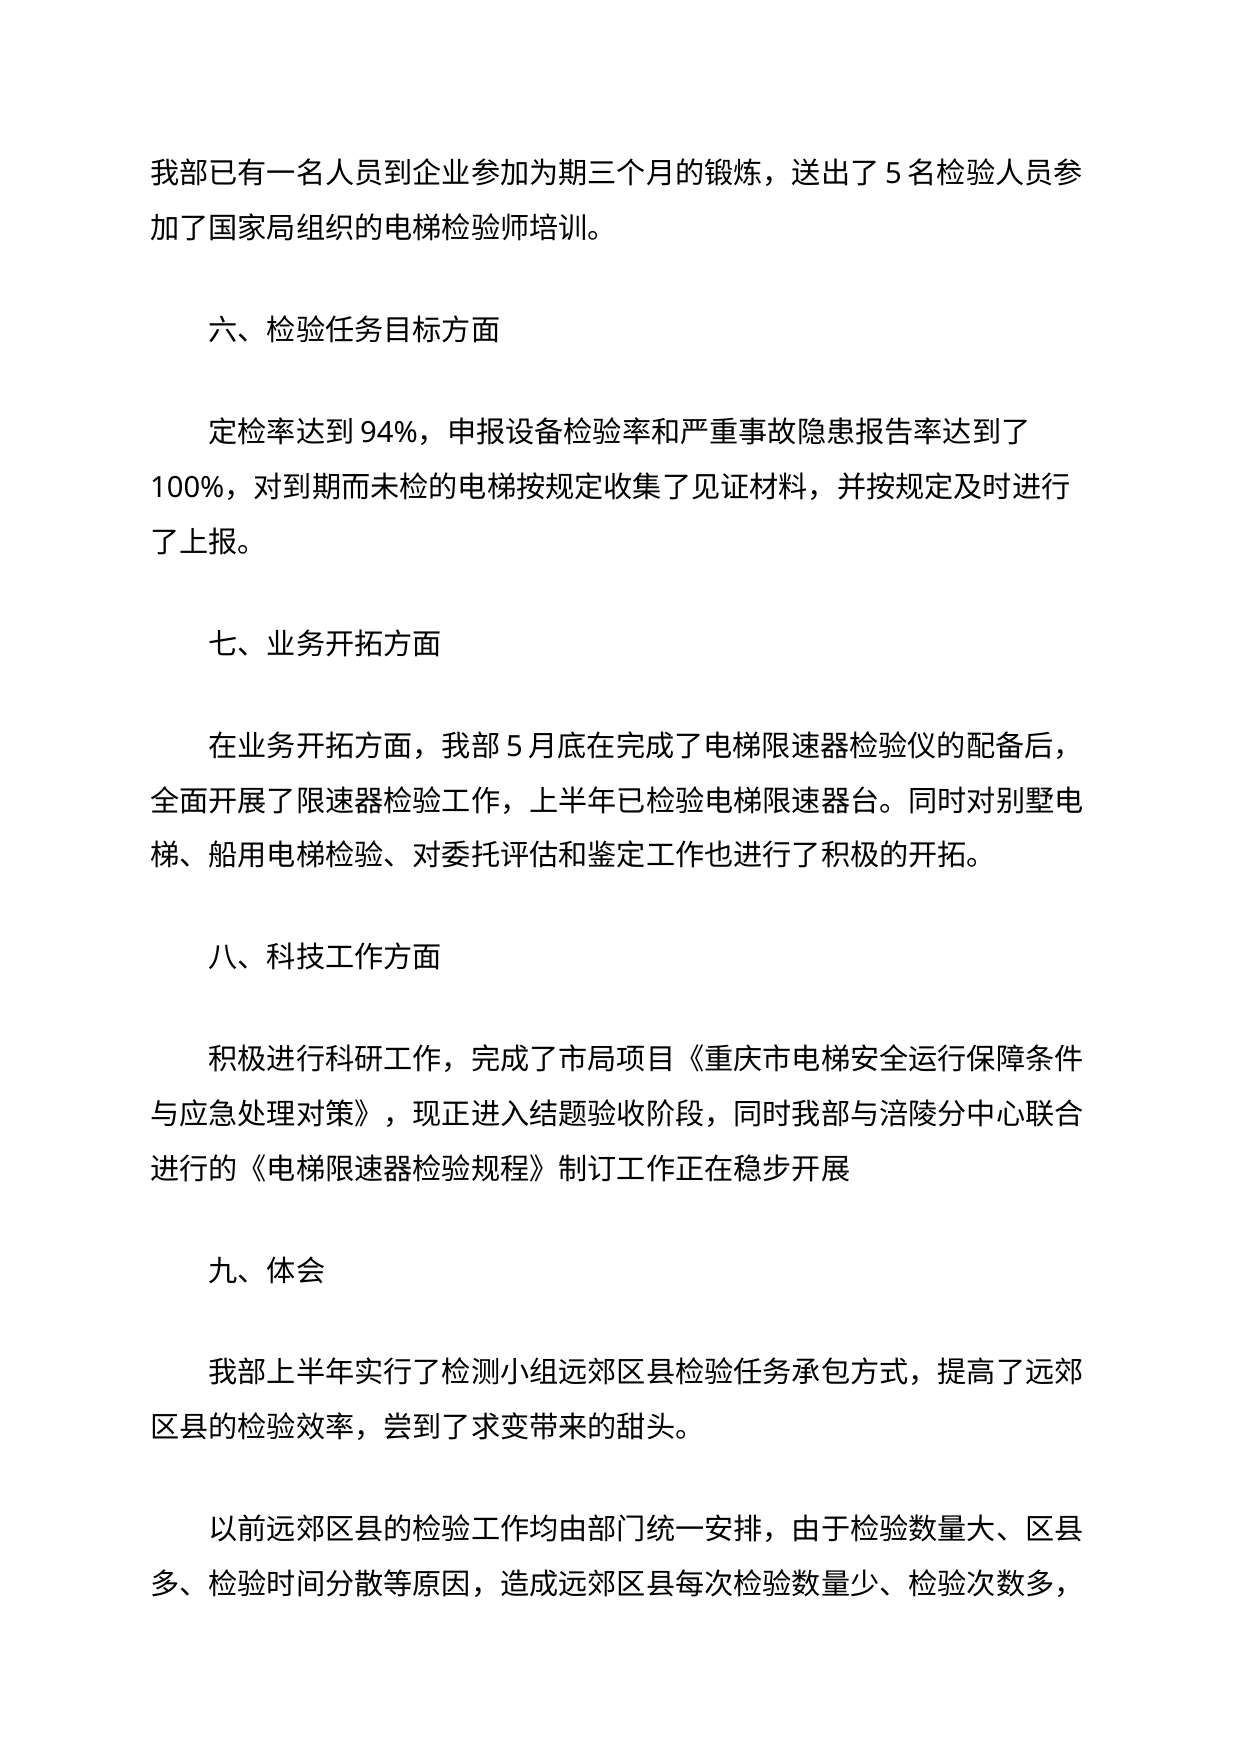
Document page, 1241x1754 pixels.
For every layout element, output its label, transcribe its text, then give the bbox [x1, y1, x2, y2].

text 八、科技工作方面 [150, 934, 1090, 976]
text 我部上半年实行了检测小组远郊区县检验任务承包方式，提高了远郊区县的检验效率，尝到了求变带来的甜头。 [150, 1349, 1090, 1446]
text 六、检验任务目标方面 [150, 307, 1090, 349]
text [150, 150, 1090, 247]
text 定检率达到94%，申报设备检验率和严重事故隐患报告率达到了100%，对到期而未检的电梯按规定收集了见证材料，并按规定及时进行了上报。 [150, 408, 1090, 561]
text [150, 1506, 1090, 1603]
text 七、业务开拓方面 [150, 620, 1090, 663]
text 九、体会 [150, 1247, 1090, 1289]
text 在业务开拓方面，我部5月底在完成了电梯限速器检验仪的配备后，全面开展了限速器检验工作，上半年已检验电梯限速器台。同时对别墅电梯、船用电梯检验、对委托评估和鉴定工作也进行了积极的开拓。 [150, 722, 1090, 874]
text 积极进行科研工作，完成了市局项目《重庆市电梯安全运行保障条件与应急处理对策》，现正进入结题验收阶段，同时我部与涪陵分中心联合进行的《电梯限速器检验规程》制订工作正在稳步开展 [150, 1036, 1090, 1188]
